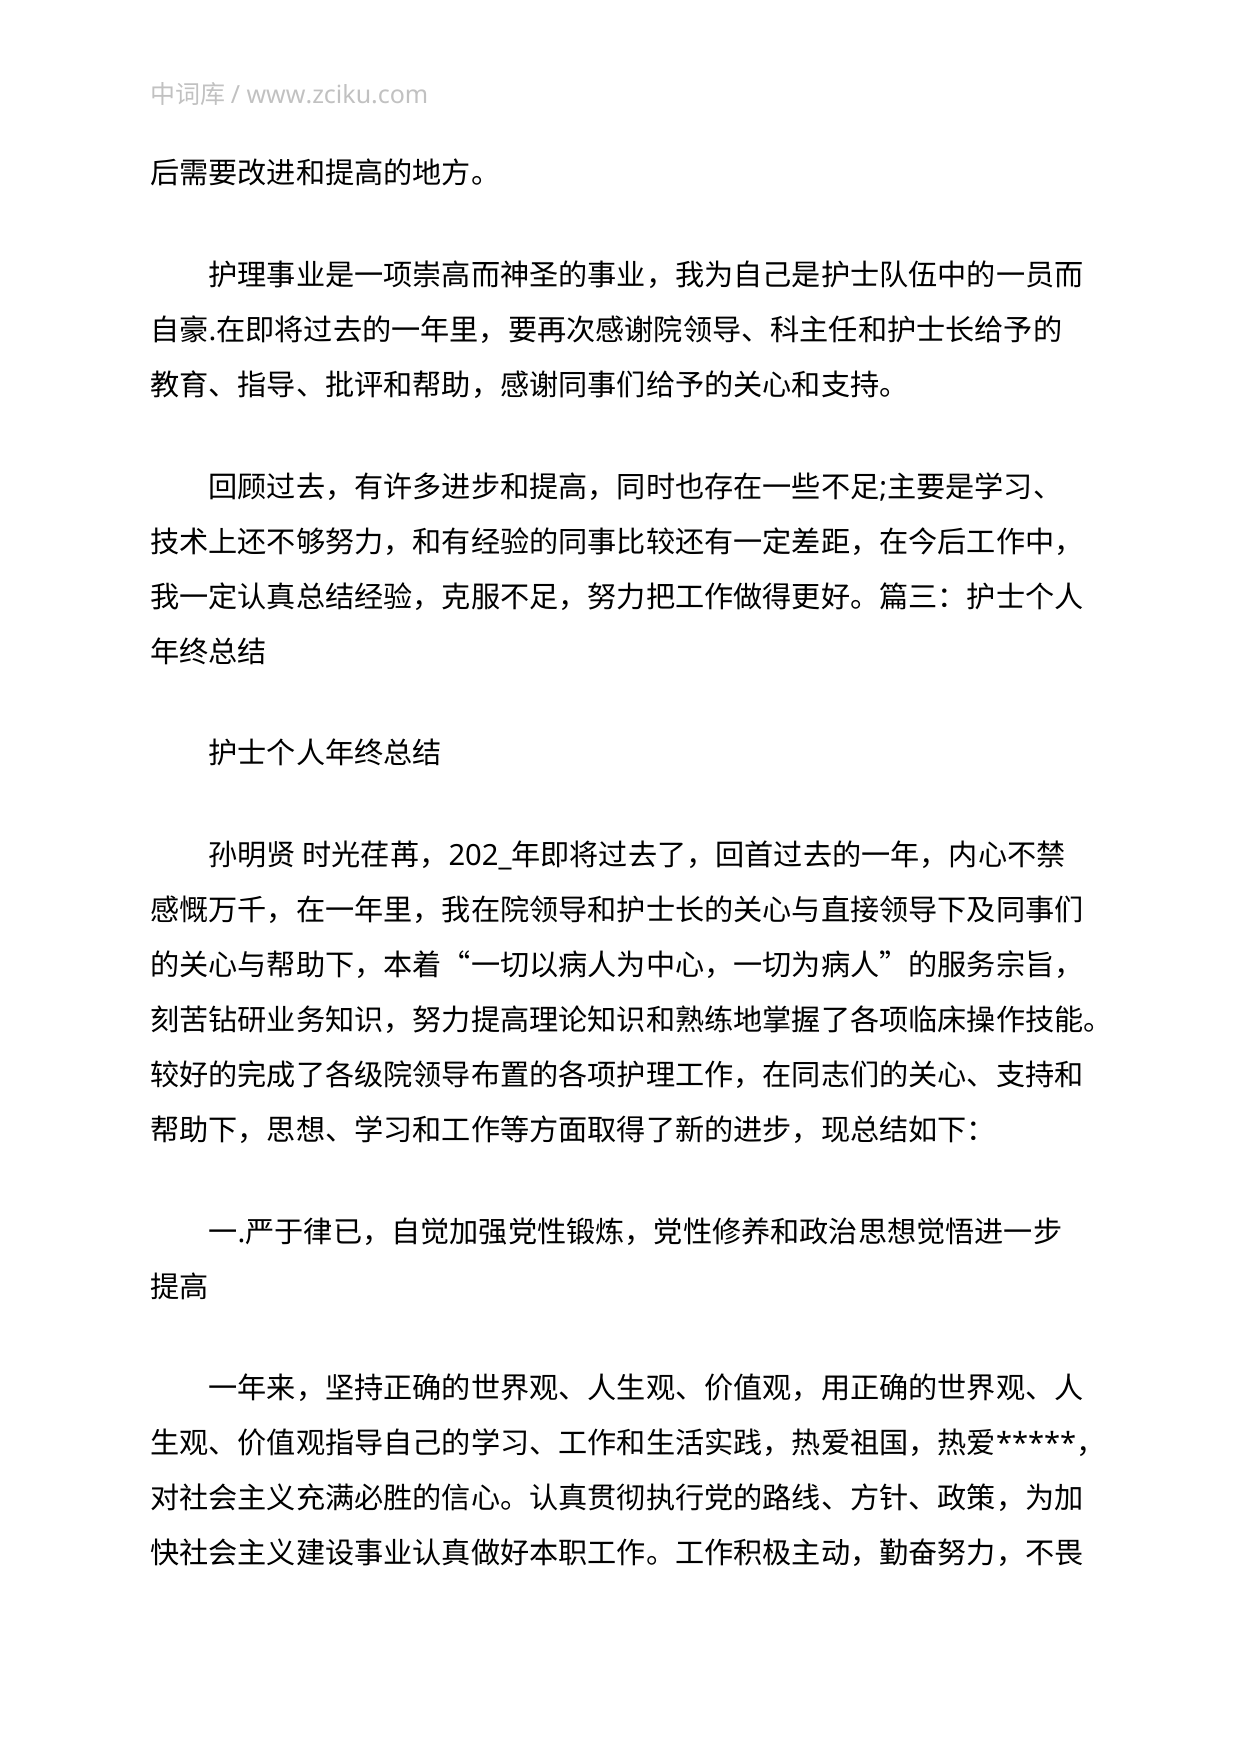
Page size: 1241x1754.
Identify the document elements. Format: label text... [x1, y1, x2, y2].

text 回顾过去，有许多进步和提高，同时也存在一些不足;主要是学习、技术上还不够努力，和有经验的同事比较还有一定差距，在今后工作中，我一定认真总结经验，克服不足，努力把工作做得更好。篇三：护士个人年终总结 [150, 463, 1090, 671]
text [150, 1365, 1090, 1572]
text 护理事业是一项崇高而神圣的事业，我为自己是护士队伍中的一员而自豪.在即将过去的一年里，要再次感谢院领导、科主任和护士长给予的教育、指导、批评和帮助，感谢同事们给予的关心和支持。 [150, 252, 1090, 404]
text 护士个人年终总结 [150, 730, 1090, 772]
text 孙明贤 时光荏苒，202_年即将过去了，回首过去的一年，内心不禁感慨万千，在一年里，我在院领导和护士长的关心与直接领导下及同事们的关心与帮助下，本着“一切以病人为中心，一切为病人”的服务宗旨，刻苦钻研业务知识，努力提高理论知识和熟练地掌握了各项临床操作技能。较好的完成了各级院领导布置的各项护理工作，在同志们的关心、支持和帮助下，思想、学习和工作等方面取得了新的进步，现总结如下： [150, 832, 1090, 1149]
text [150, 150, 1090, 192]
text 一.严于律已，自觉加强党性锻炼，党性修养和政治思想觉悟进一步提高 [150, 1208, 1090, 1305]
